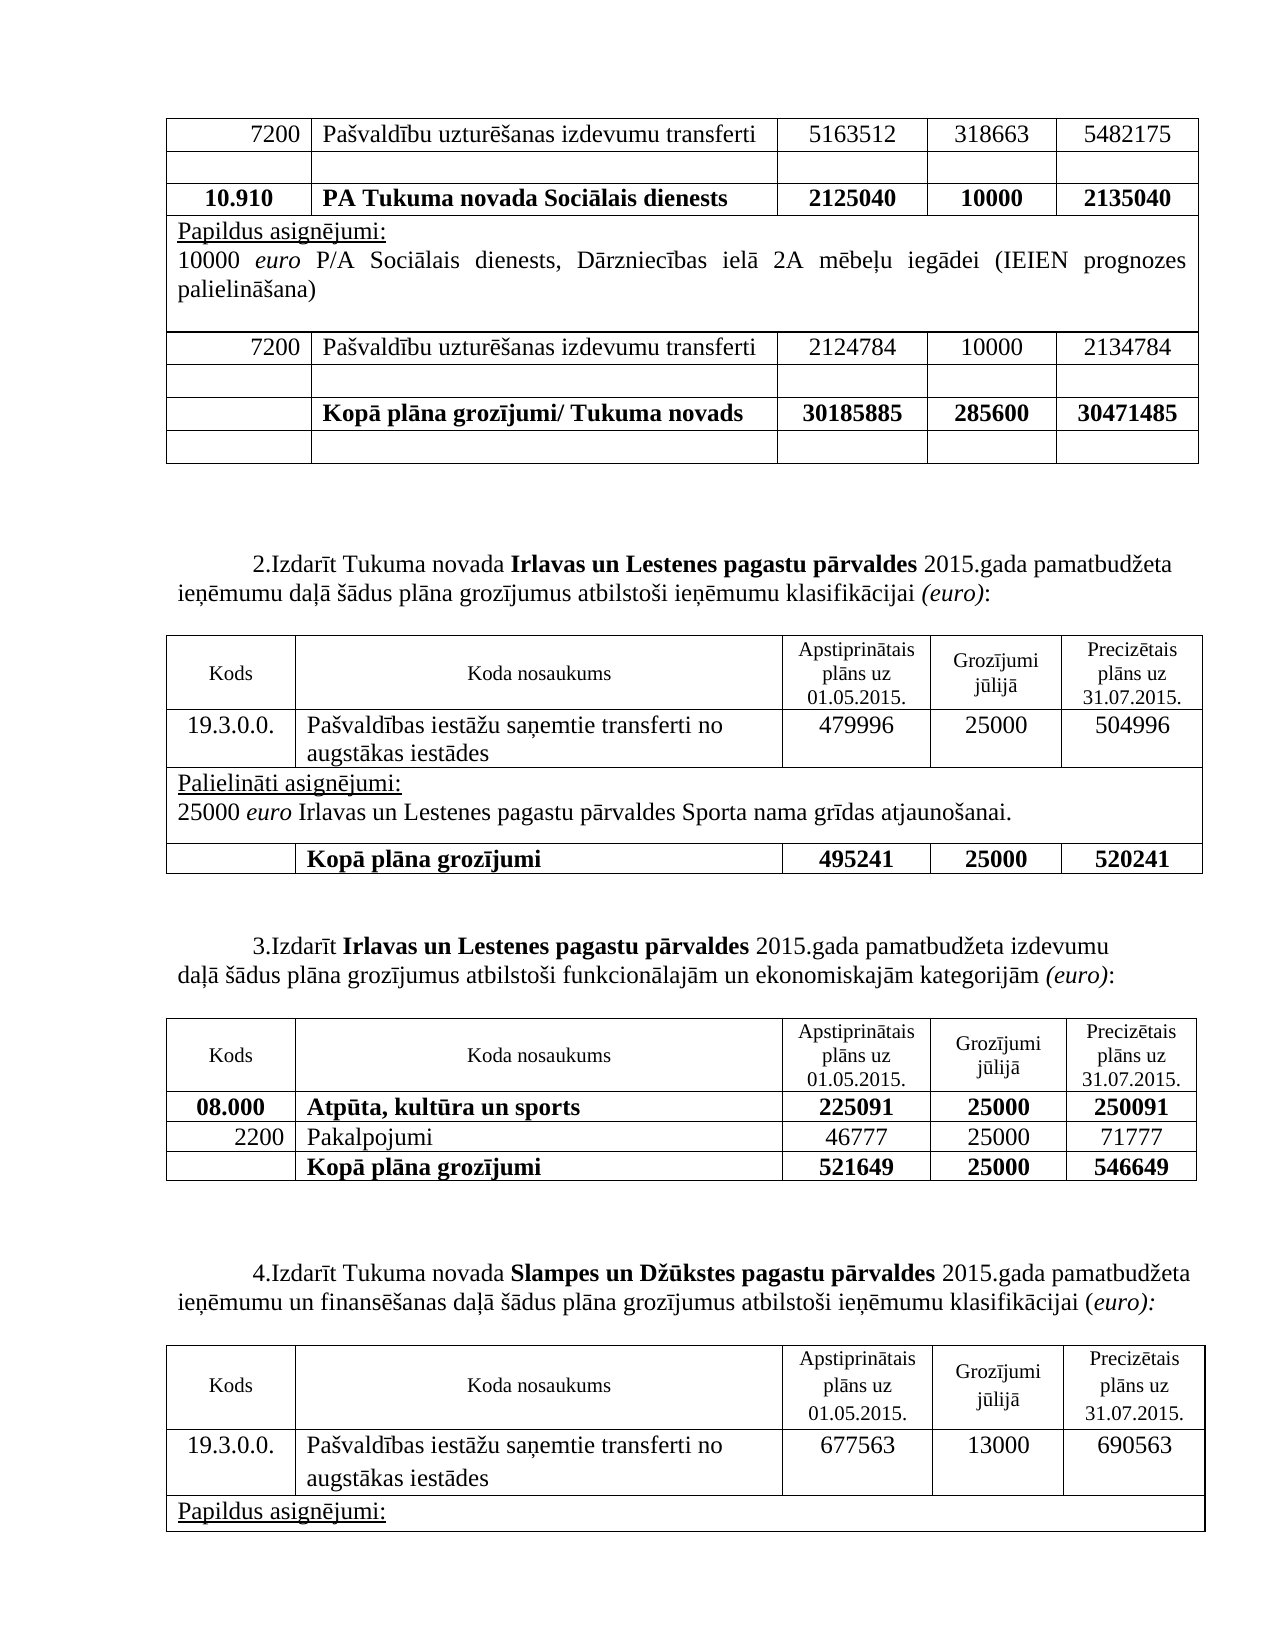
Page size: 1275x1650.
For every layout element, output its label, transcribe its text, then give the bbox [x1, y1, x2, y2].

table_header Apstiprinātais plāns uz 01.05.2015. [783, 636, 930, 709]
table_cell 479996 [783, 710, 930, 767]
table_cell Atpūta, kultūra un sports [296, 1092, 782, 1121]
table_cell Kopā plāna grozījumi [296, 844, 782, 873]
table_cell [778, 152, 927, 182]
table_cell [928, 152, 1056, 182]
table_cell Pašvaldības iestāžu saņemtie transferti no augstākas iestādes [296, 710, 782, 767]
table_cell 7200 [167, 333, 311, 364]
table_cell 25000 [931, 844, 1061, 873]
table_cell 2134784 [1057, 333, 1198, 364]
text ieņēmumu un finansēšanas daļā šādus plāna grozījumus atbilstoši ieņēmumu klasifikācijai (euro): [177, 1287, 1275, 1316]
table_cell 495241 [783, 844, 930, 873]
table_cell [1057, 152, 1198, 182]
table_cell [778, 431, 927, 463]
table_header Grozījumi jūlijā [931, 1019, 1066, 1091]
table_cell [167, 1496, 1204, 1531]
table_cell 46777 [783, 1122, 930, 1151]
table_cell [312, 152, 777, 182]
text ieņēmumu daļā šādus plāna grozījumus atbilstoši ieņēmumu klasifikācijai (euro): [177, 578, 1275, 607]
table_header Precizētais plāns uz 31.07.2015. [1062, 636, 1202, 709]
table_header Apstiprinātais plāns uz 01.05.2015. [783, 1346, 932, 1429]
table_cell [167, 431, 311, 463]
table_header Kods [167, 1346, 295, 1429]
table_cell 225091 [783, 1092, 930, 1121]
table_cell Pakalpojumi [296, 1122, 782, 1151]
table_header Koda nosaukums [296, 1346, 782, 1429]
table_cell Papildus asignējumi: 10000 euro P/A Sociālais dienests, Dārzniecības ielā 2A mēbeļu iegādei (IEIEN prognozes palielināšana) [167, 216, 1198, 331]
text daļā šādus plāna grozījumus atbilstoši funkcionālajām un ekonomiskajām kategorijām (euro): [177, 960, 1275, 989]
table_cell 250091 [1067, 1092, 1196, 1121]
table_header Koda nosaukums [296, 1019, 782, 1091]
table_cell [312, 365, 777, 397]
text 2.Izdarīt Tukuma novada Irlavas un Lestenes pagastu pārvaldes 2015.gada pamatbudžeta [177, 549, 1275, 578]
table_cell [167, 1152, 295, 1180]
text 3.Izdarīt Irlavas un Lestenes pagastu pārvaldes 2015.gada pamatbudžeta izdevumu [177, 931, 1275, 960]
table_cell 30185885 [778, 398, 927, 430]
table_cell 504996 [1062, 710, 1202, 767]
table_cell 25000 [931, 710, 1061, 767]
table_cell 690563 [1064, 1430, 1204, 1495]
table_cell 25000 [931, 1092, 1066, 1121]
table_cell Kopā plāna grozījumi [296, 1152, 782, 1180]
table_cell 2200 [167, 1122, 295, 1151]
table_cell Pašvaldību uzturēšanas izdevumu transferti [312, 119, 777, 151]
table_cell 677563 [783, 1430, 932, 1495]
table_cell [928, 431, 1056, 463]
table_cell 71777 [1067, 1122, 1196, 1151]
table_cell 25000 [931, 1122, 1066, 1151]
table_cell [167, 152, 311, 182]
table_cell PA Tukuma novada Sociālais dienests [312, 184, 777, 215]
table_header Kods [167, 1019, 295, 1091]
table_header Precizētais plāns uz 31.07.2015. [1067, 1019, 1196, 1091]
table_header Apstiprinātais plāns uz 01.05.2015. [783, 1019, 930, 1091]
table_cell [167, 398, 311, 430]
table_cell [928, 365, 1056, 397]
table_cell 520241 [1062, 844, 1202, 873]
table_cell 285600 [928, 398, 1056, 430]
table_cell 10000 [928, 184, 1056, 215]
table_cell 10.910 [167, 184, 311, 215]
table_cell 7200 [167, 119, 311, 151]
table_cell 30471485 [1057, 398, 1198, 430]
table_header Koda nosaukums [296, 636, 782, 709]
table_cell 318663 [928, 119, 1056, 151]
table_cell 546649 [1067, 1152, 1196, 1180]
table_cell 2124784 [778, 333, 927, 364]
text 4.Izdarīt Tukuma novada Slampes un Džūkstes pagastu pārvaldes 2015.gada pamatbudžeta [177, 1258, 1275, 1287]
table_header Kods [167, 636, 295, 709]
table_cell Pašvaldību uzturēšanas izdevumu transferti [312, 333, 777, 364]
table_header Grozījumi jūlijā [931, 636, 1061, 709]
table_cell 5482175 [1057, 119, 1198, 151]
table_cell Palielināti asignējumi: 25000 euro Irlavas un Lestenes pagastu pārvaldes Sporta nama grīdas atjaunošanai. [167, 768, 1202, 843]
table_cell [778, 365, 927, 397]
table_cell Pašvaldības iestāžu saņemtie transferti no augstākas iestādes [296, 1430, 782, 1495]
table_cell 10000 [928, 333, 1056, 364]
table_header Grozījumi jūlijā [933, 1346, 1063, 1429]
table_header Precizētais plāns uz 31.07.2015. [1064, 1346, 1204, 1429]
table_cell [1057, 365, 1198, 397]
table_cell [1057, 431, 1198, 463]
table_cell 521649 [783, 1152, 930, 1180]
table_cell 5163512 [778, 119, 927, 151]
table_cell 25000 [931, 1152, 1066, 1180]
table_cell 19.3.0.0. [167, 1430, 295, 1495]
table_cell 2135040 [1057, 184, 1198, 215]
table_cell Kopā plāna grozījumi/ Tukuma novads [312, 398, 777, 430]
table_cell [167, 365, 311, 397]
table_cell [312, 431, 777, 463]
table_cell 19.3.0.0. [167, 710, 295, 767]
table_cell 2125040 [778, 184, 927, 215]
table_cell 13000 [933, 1430, 1063, 1495]
table_cell 08.000 [167, 1092, 295, 1121]
table_cell [167, 844, 295, 873]
